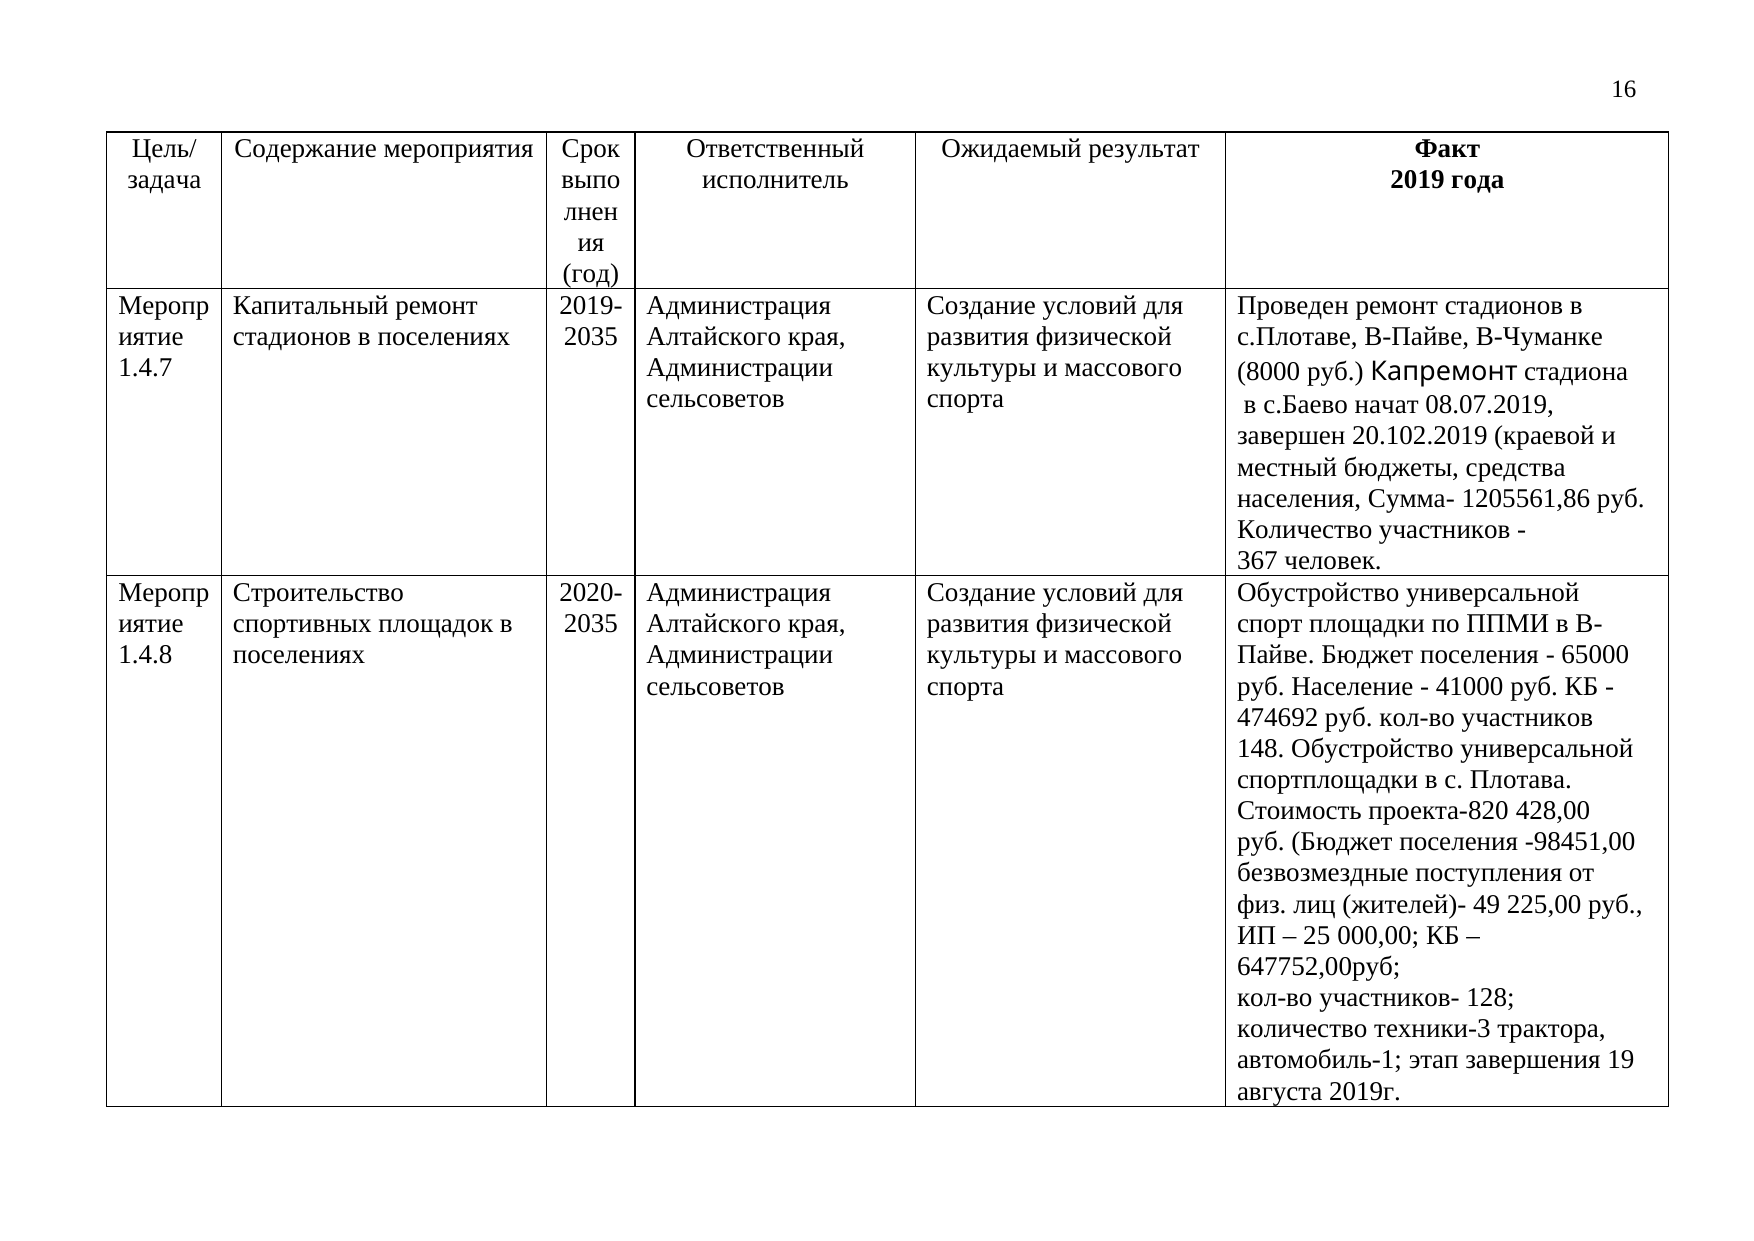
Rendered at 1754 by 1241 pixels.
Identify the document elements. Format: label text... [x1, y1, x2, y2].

table_header Содержание мероприятия [222, 133, 546, 288]
table_header Ответственный исполнитель [636, 133, 915, 288]
table_cell Капитальный ремонт стадионов в поселениях [222, 289, 546, 575]
table_cell Мероприятие 1.4.8 [107, 576, 221, 1106]
table_header Факт 2019 года [1226, 133, 1668, 288]
table_cell Обустройство универсальной спорт площадки по ППМИ в В-Пайве. Бюджет поселения - 65000 руб. Население - 41000 руб. КБ -474692 руб. кол-во участников 148. Обустройство универсальной спортплощадки в с. Плотава. Стоимость проекта-820 428,00 руб. (Бюджет поселения -98451,00 безвозмездные поступления от физ. лиц (жителей)- 49 225,00 руб., ИП – 25 000,00; КБ – 647752,00руб; кол-во участников- 128; количество техники-3 трактора, автомобиль-1; этап завершения 19 августа 2019г. [1226, 576, 1668, 1106]
table_cell Создание условий для развития физической культуры и массового спорта [916, 289, 1225, 575]
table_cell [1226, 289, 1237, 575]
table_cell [636, 576, 915, 1106]
table_cell 2019-2035 [547, 289, 634, 575]
table_cell Создание условий для развития физической культуры и массового спорта [916, 576, 1225, 1106]
table_header Цель/задача [107, 133, 221, 288]
table_header Ожидаемый результат [916, 133, 1225, 288]
table_cell Мероприятие 1.4.7 [107, 289, 221, 575]
table_header Срок выполнения (год) [547, 133, 634, 288]
table_cell Строительство спортивных площадок в поселениях [222, 576, 546, 1106]
table_cell Администрация Алтайского края, Администрации сельсоветов [636, 289, 915, 575]
table_cell 2020-2035 [547, 576, 634, 1106]
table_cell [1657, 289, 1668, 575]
